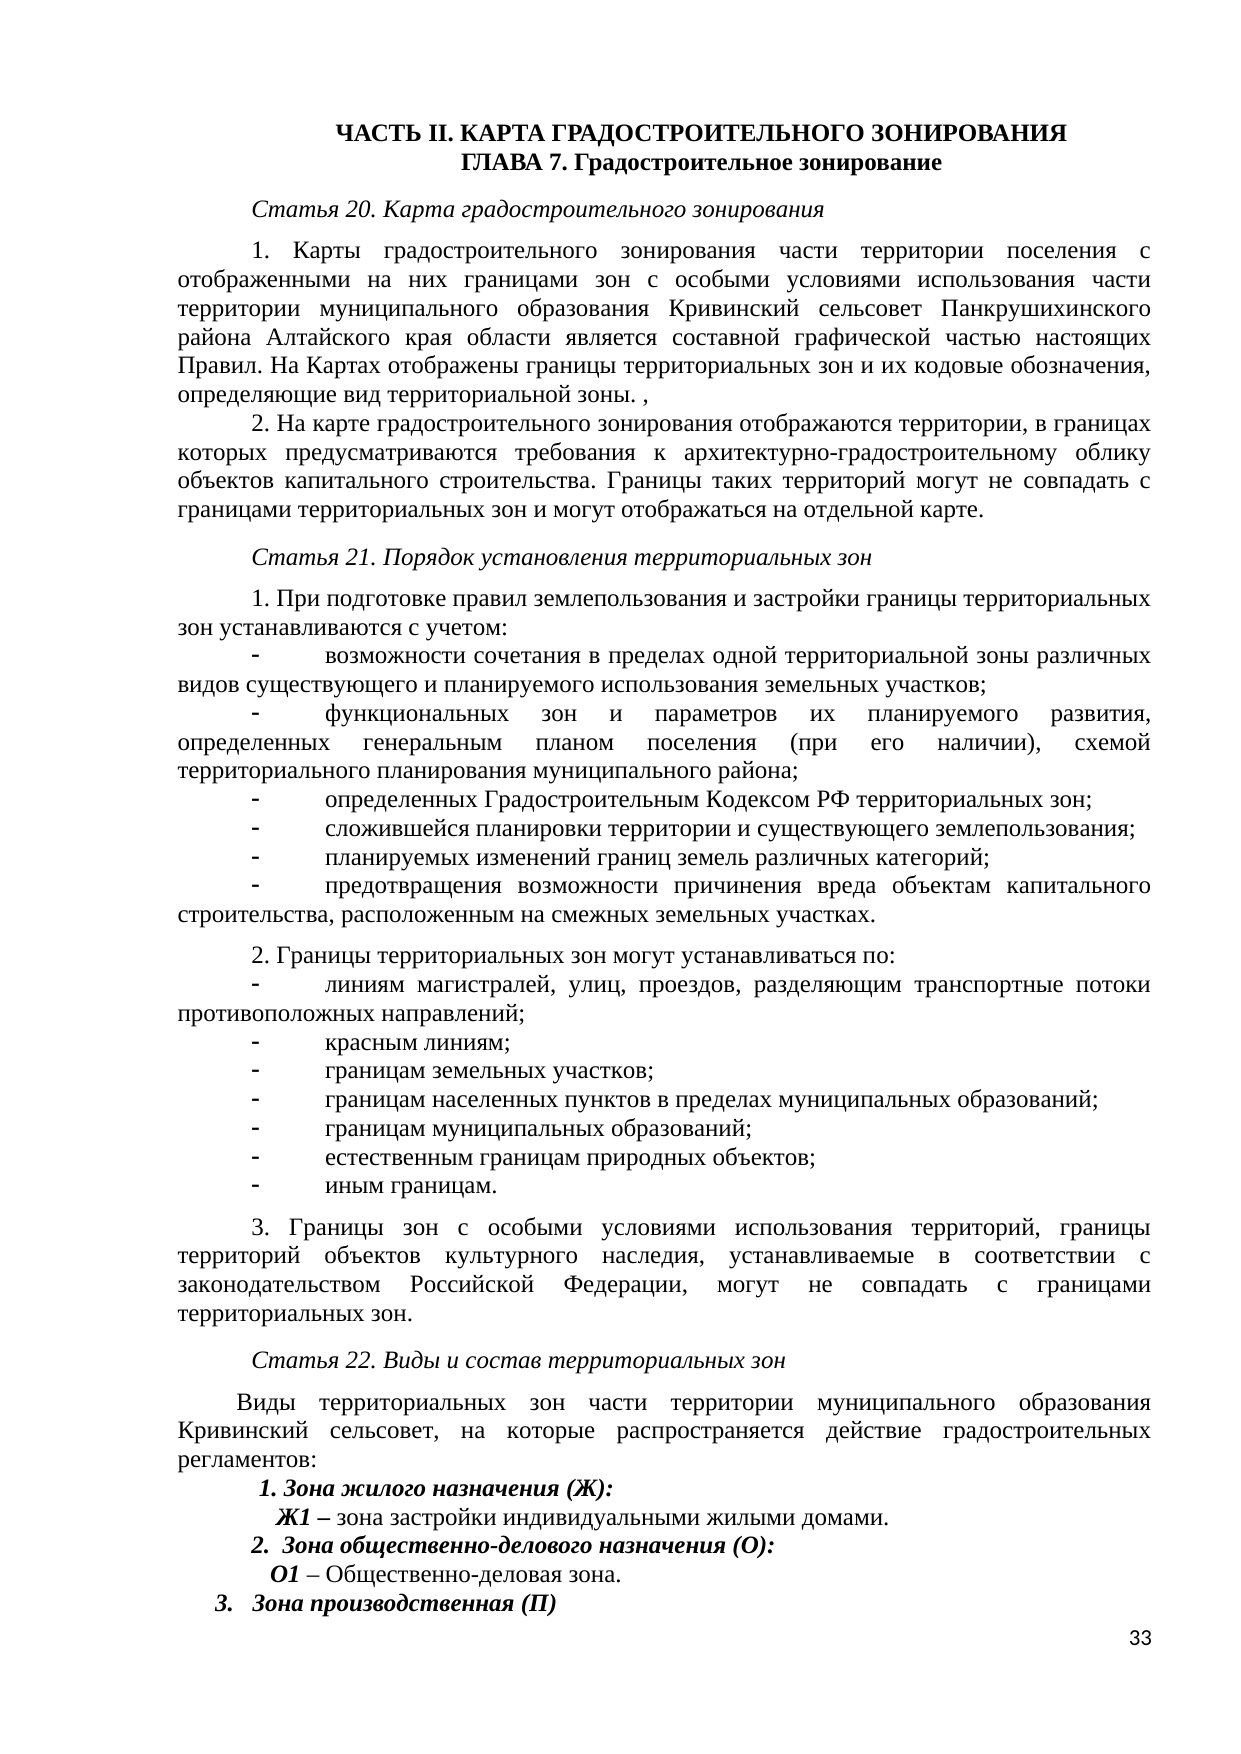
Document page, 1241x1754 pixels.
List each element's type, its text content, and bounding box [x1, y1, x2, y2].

list границам населенных пунктов в пределах муниципальных образований; [177, 1084, 1152, 1113]
list границам муниципальных образований; [177, 1113, 1152, 1142]
text 3. Границы зон с особыми условиями использования территорий, границы территорий объектов культурного наследия, устанавливаемые в соответствии с законодательством Российской Федерации, могут не совпадать с границами территориальных зон. [177, 1212, 1152, 1327]
text О1 – Общественно-деловая зона. [177, 1559, 1152, 1588]
text 3. Зона производственная (П) [215, 1588, 1152, 1617]
list определенных Градостроительным Кодексом РФ территориальных зон; [177, 784, 1152, 813]
list линиям магистралей, улиц, проездов, разделяющим транспортные потоки противоположных направлений; [177, 969, 1152, 1027]
text Ж1 – зона застройки индивидуальными жилыми домами. [177, 1502, 1152, 1531]
list иным границам. [177, 1171, 1152, 1199]
text 2. Границы территориальных зон могут устанавливаться по: [177, 941, 1152, 969]
text ГЛАВА 7. Градостроительное зонирование [177, 147, 1152, 176]
subtitle Статья 22. Виды и состав территориальных зон [177, 1346, 1152, 1374]
text 2. На карте градостроительного зонирования отображаются территории, в границах которых предусматриваются требования к архитектурно-градостроительному облику объектов капитального строительства. Границы таких территорий могут не совпадать с границами территориальных зон и могут отображаться на отдельной карте. [177, 408, 1152, 523]
list предотвращения возможности причинения вреда объектам капитального строительства, расположенным на смежных земельных участках. [177, 871, 1152, 928]
text 1. При подготовке правил землепользования и застройки границы территориальных зон устанавливаются с учетом: [177, 583, 1152, 641]
list границам земельных участков; [177, 1056, 1152, 1084]
list естественным границам природных объектов; [177, 1142, 1152, 1171]
text Виды территориальных зон части территории муниципального образования Кривинский сельсовет, на которые распространяется действие градостроительных регламентов: [177, 1387, 1152, 1473]
list возможности сочетания в пределах одной территориальной зоны различных видов существующего и планируемого использования земельных участков; [177, 641, 1152, 698]
list красным линиям; [177, 1027, 1152, 1056]
text 1. Карты градостроительного зонирования части территории поселения с отображенными на них границами зон с особыми условиями использования части территории муниципального образования Кривинский сельсовет Панкрушихинского района Алтайского края области является составной графической частью настоящих Правил. На Картах отображены границы территориальных зон и их кодовые обозначения, определяющие вид территориальной зоны. , [177, 236, 1152, 408]
list функциональных зон и параметров их планируемого развития, определенных генеральным планом поселения (при его наличии), схемой территориального планирования муниципального района; [177, 698, 1152, 784]
text 2. Зона общественно-делового назначения (О): [177, 1531, 1152, 1559]
list сложившейся планировки территории и существующего землепользования; [177, 813, 1152, 842]
text 1. Зона жилого назначения (Ж): [177, 1473, 1152, 1502]
text ЧАСТЬ II. КАРТА ГРАДОСТРОИТЕЛЬНОГО ЗОНИРОВАНИЯ [177, 118, 1152, 147]
list планируемых изменений границ земель различных категорий; [177, 842, 1152, 871]
subtitle Статья 21. Порядок установления территориальных зон [177, 542, 1152, 571]
text Статья 20. Карта градостроительного зонирования [177, 194, 1152, 223]
